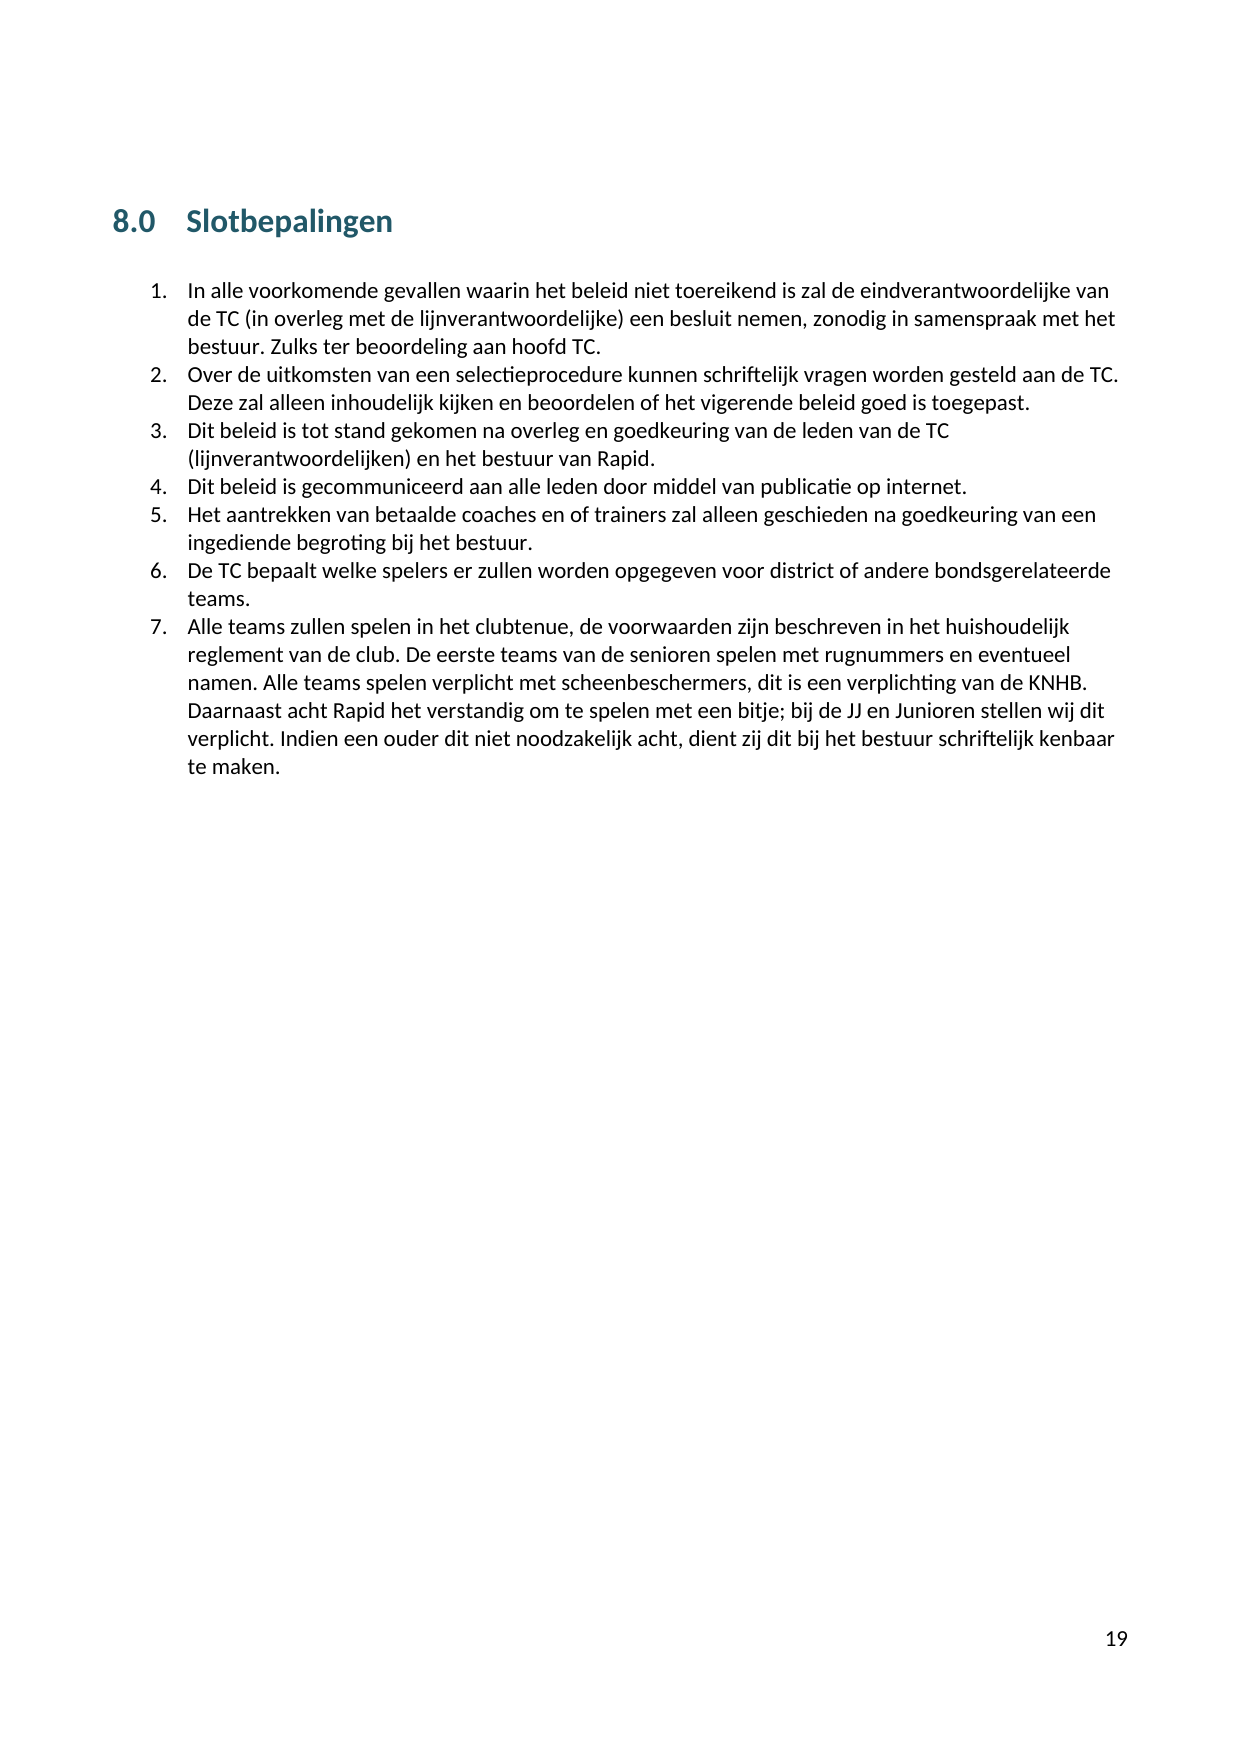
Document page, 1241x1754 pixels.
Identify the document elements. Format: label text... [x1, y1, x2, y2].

list Alle teams zullen spelen in het clubtenue, de voorwaarden zijn beschreven in het huishoudelijk reglement van de club. De eerste teams van de senioren spelen met rugnummers en eventueel namen. Alle teams spelen verplicht met scheenbeschermers, dit is een verplichting van de KNHB. Daarnaast acht Rapid het verstandig om te spelen met een bitje; bij de JJ en Junioren stellen wij dit verplicht. Indien een ouder dit niet noodzakelijk acht, dient zij dit bij het bestuur schriftelijk kenbaar te maken. [150, 612, 1128, 780]
list De TC bepaalt welke spelers er zullen worden opgegeven voor district of andere bondsgerelateerde teams. [150, 556, 1128, 612]
list Het aantrekken van betaalde coaches en of trainers zal alleen geschieden na goedkeuring van een ingediende begroting bij het bestuur. [150, 500, 1128, 556]
subtitle 8.0 Slotbepalingen [112, 200, 1128, 241]
list Dit beleid is gecommuniceerd aan alle leden door middel van publicatie op internet. [150, 472, 1128, 500]
list In alle voorkomende gevallen waarin het beleid niet toereikend is zal de eindverantwoordelijke van de TC (in overleg met de lijnverantwoordelijke) een besluit nemen, zonodig in samenspraak met het bestuur. Zulks ter beoordeling aan hoofd TC. [150, 276, 1128, 360]
list Over de uitkomsten van een selectieprocedure kunnen schriftelijk vragen worden gesteld aan de TC. Deze zal alleen inhoudelijk kijken en beoordelen of het vigerende beleid goed is toegepast. [150, 360, 1128, 416]
list Dit beleid is tot stand gekomen na overleg en goedkeuring van de leden van de TC (lijnverantwoordelijken) en het bestuur van Rapid. [150, 416, 1128, 472]
